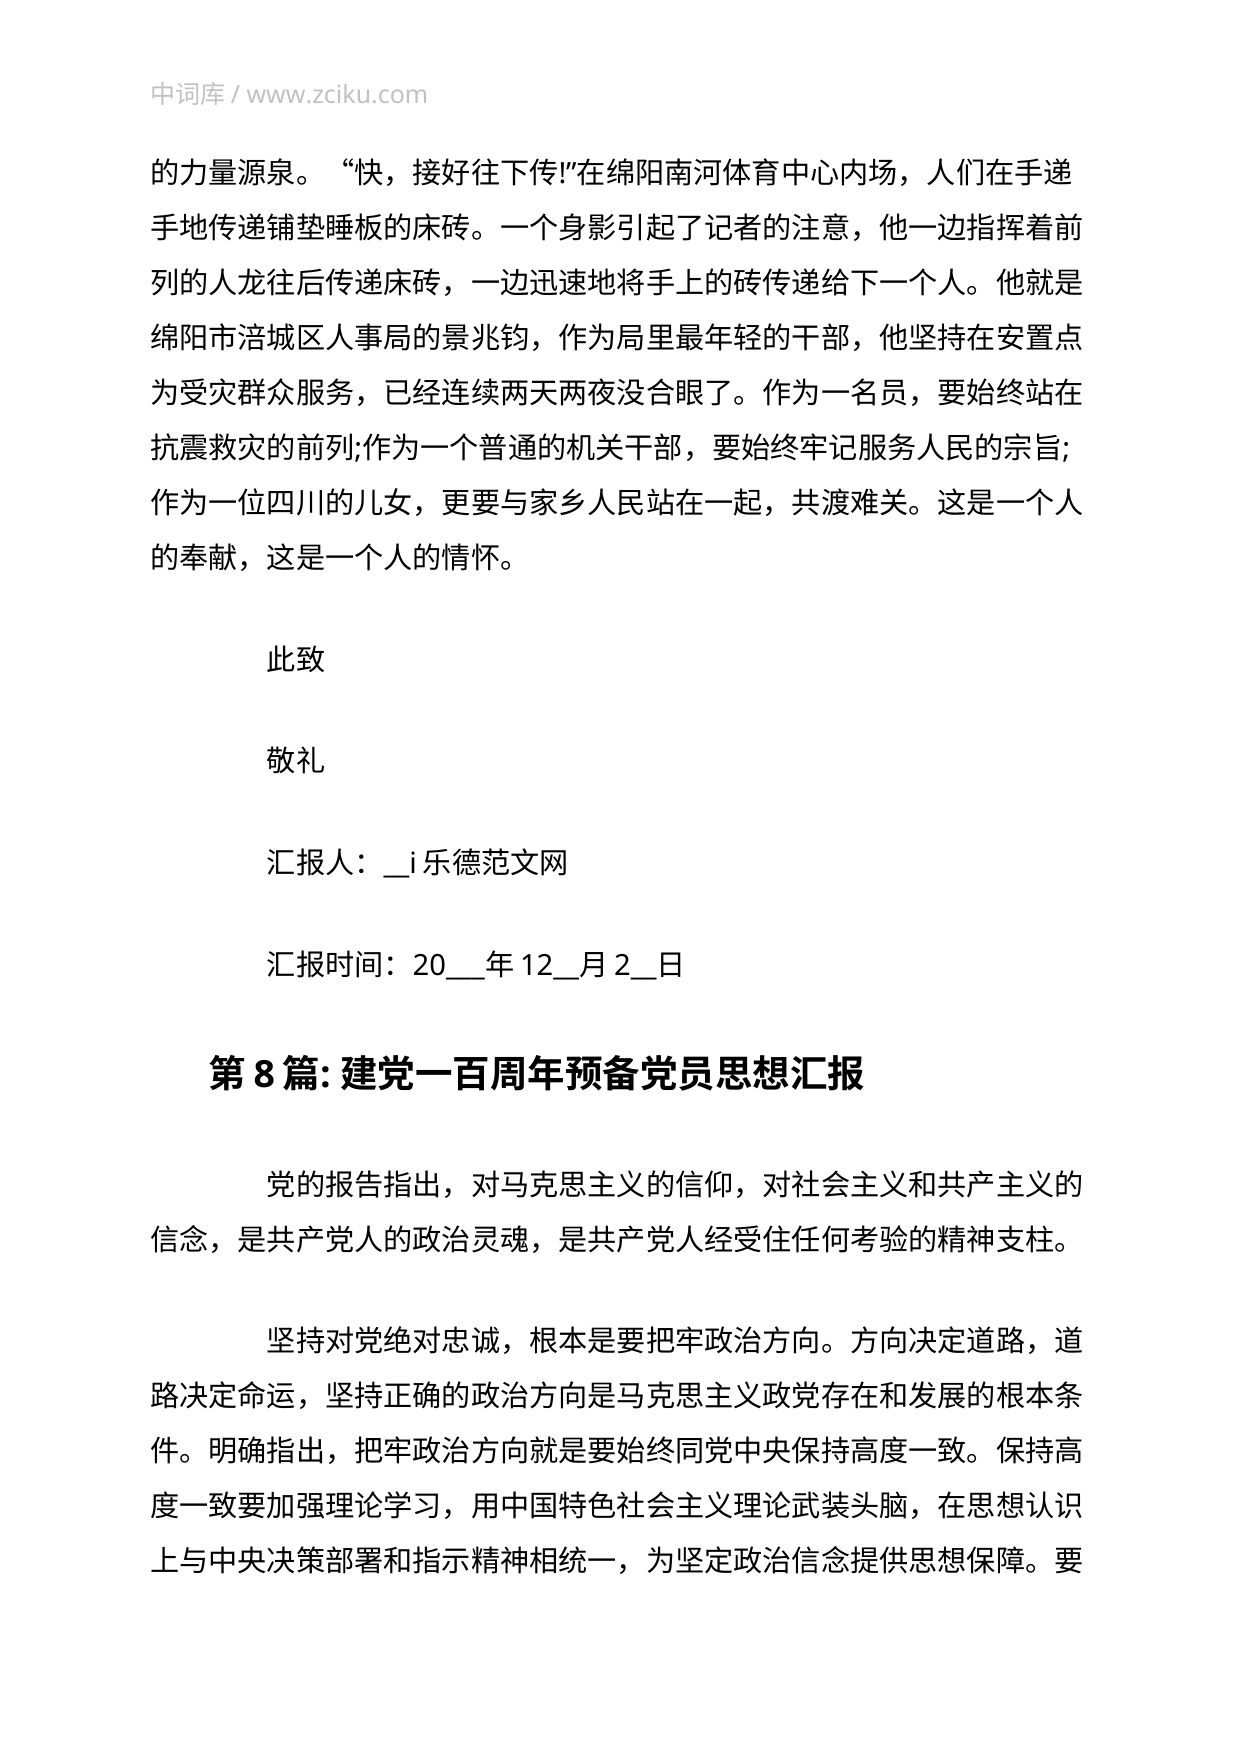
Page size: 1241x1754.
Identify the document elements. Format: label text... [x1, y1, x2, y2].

text 汇报时间：20___年12__月2__日 [150, 942, 1090, 984]
text 第8篇: 建党一百周年预备党员思想汇报 [150, 1044, 1090, 1098]
text 此致 [150, 636, 1090, 678]
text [150, 150, 1090, 577]
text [150, 1318, 1090, 1580]
text 敬礼 [150, 738, 1090, 780]
text 汇报人：__i乐德范文网 [150, 840, 1090, 882]
text 党的报告指出，对马克思主义的信仰，对社会主义和共产主义的信念，是共产党人的政治灵魂，是共产党人经受住任何考验的精神支柱。 [150, 1161, 1090, 1258]
